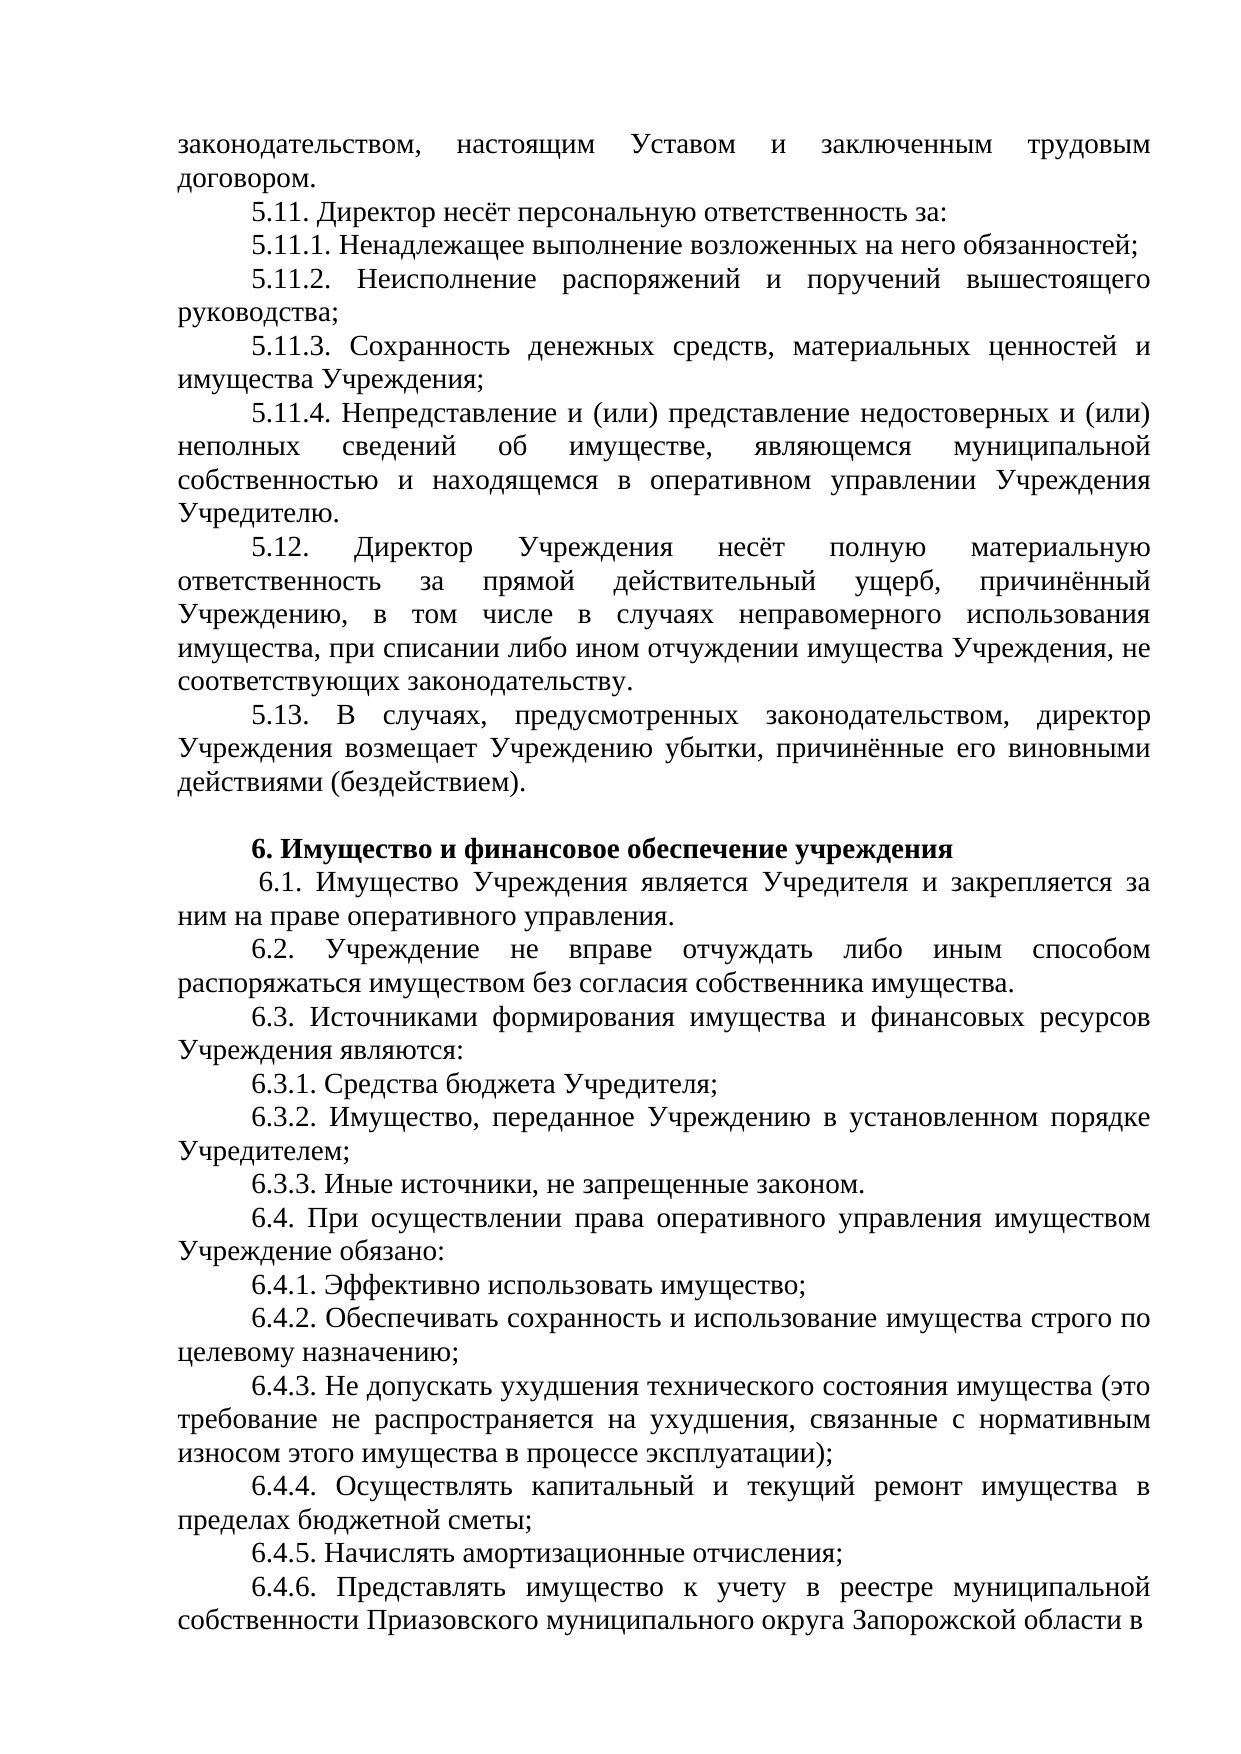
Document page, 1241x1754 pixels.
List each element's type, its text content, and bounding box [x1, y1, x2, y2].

text 5.11.4. Непредставление и (или) представление недостоверных и (или) неполных сведений об имуществе, являющемся муниципальной собственностью и находящемся в оперативном управлении Учреждения Учредителю. [177, 395, 1152, 529]
text 6.3. Источниками формирования имущества и финансовых ресурсов Учреждения являются: [177, 999, 1152, 1066]
text 6.1. Имущество Учреждения является Учредителя и закрепляется за ним на праве оперативного управления. [177, 864, 1152, 932]
text 6.3.1. Средства бюджета Учредителя; [177, 1066, 1152, 1099]
text 5.11.2. Неисполнение распоряжений и поручений вышестоящего руководства; [177, 261, 1152, 328]
text 6.4.6. Представлять имущество к учету в реестре муниципальной собственности Приазовского муниципального округа Запорожской области в [177, 1569, 1152, 1636]
text 6.3.3. Иные источники, не запрещенные законом. [177, 1166, 1152, 1200]
text 6.4.5. Начислять амортизационные отчисления; [177, 1535, 1152, 1569]
text 6.4. При осуществлении права оперативного управления имуществом Учреждение обязано: [177, 1200, 1152, 1267]
text 6.3.2. Имущество, переданное Учреждению в установленном порядке Учредителем; [177, 1099, 1152, 1166]
text 5.13. В случаях, предусмотренных законодательством, директор Учреждения возмещает Учреждению убытки, причинённые его виновными действиями (бездействием). [177, 697, 1152, 797]
text 6. Имущество и финансовое обеспечение учреждения [177, 831, 1152, 864]
text 6.2. Учреждение не вправе отчуждать либо иным способом распоряжаться имуществом без согласия собственника имущества. [177, 932, 1152, 999]
text 6.4.2. Обеспечивать сохранность и использование имущества строго по целевому назначению; [177, 1301, 1152, 1368]
text 5.11.1. Ненадлежащее выполнение возложенных на него обязанностей; [177, 227, 1152, 261]
text 6.4.4. Осуществлять капитальный и текущий ремонт имущества в пределах бюджетной сметы; [177, 1468, 1152, 1535]
text 6.4.3. Не допускать ухудшения технического состояния имущества (это требование не распространяется на ухудшения, связанные с нормативным износом этого имущества в процессе эксплуатации); [177, 1368, 1152, 1468]
text 5.12. Директор Учреждения несёт полную материальную ответственность за прямой действительный ущерб, причинённый Учреждению, в том числе в случаях неправомерного использования имущества, при списании либо ином отчуждении имущества Учреждения, не соответствующих законодательству. [177, 529, 1152, 697]
text 5.11.3. Сохранность денежных средств, материальных ценностей и имущества Учреждения; [177, 328, 1152, 395]
text 6.4.1. Эффективно использовать имущество; [177, 1267, 1152, 1301]
text 5.11. Директор несёт персональную ответственность за: [177, 194, 1152, 227]
text законодательством, настоящим Уставом и заключенным трудовым договором. [177, 127, 1152, 194]
